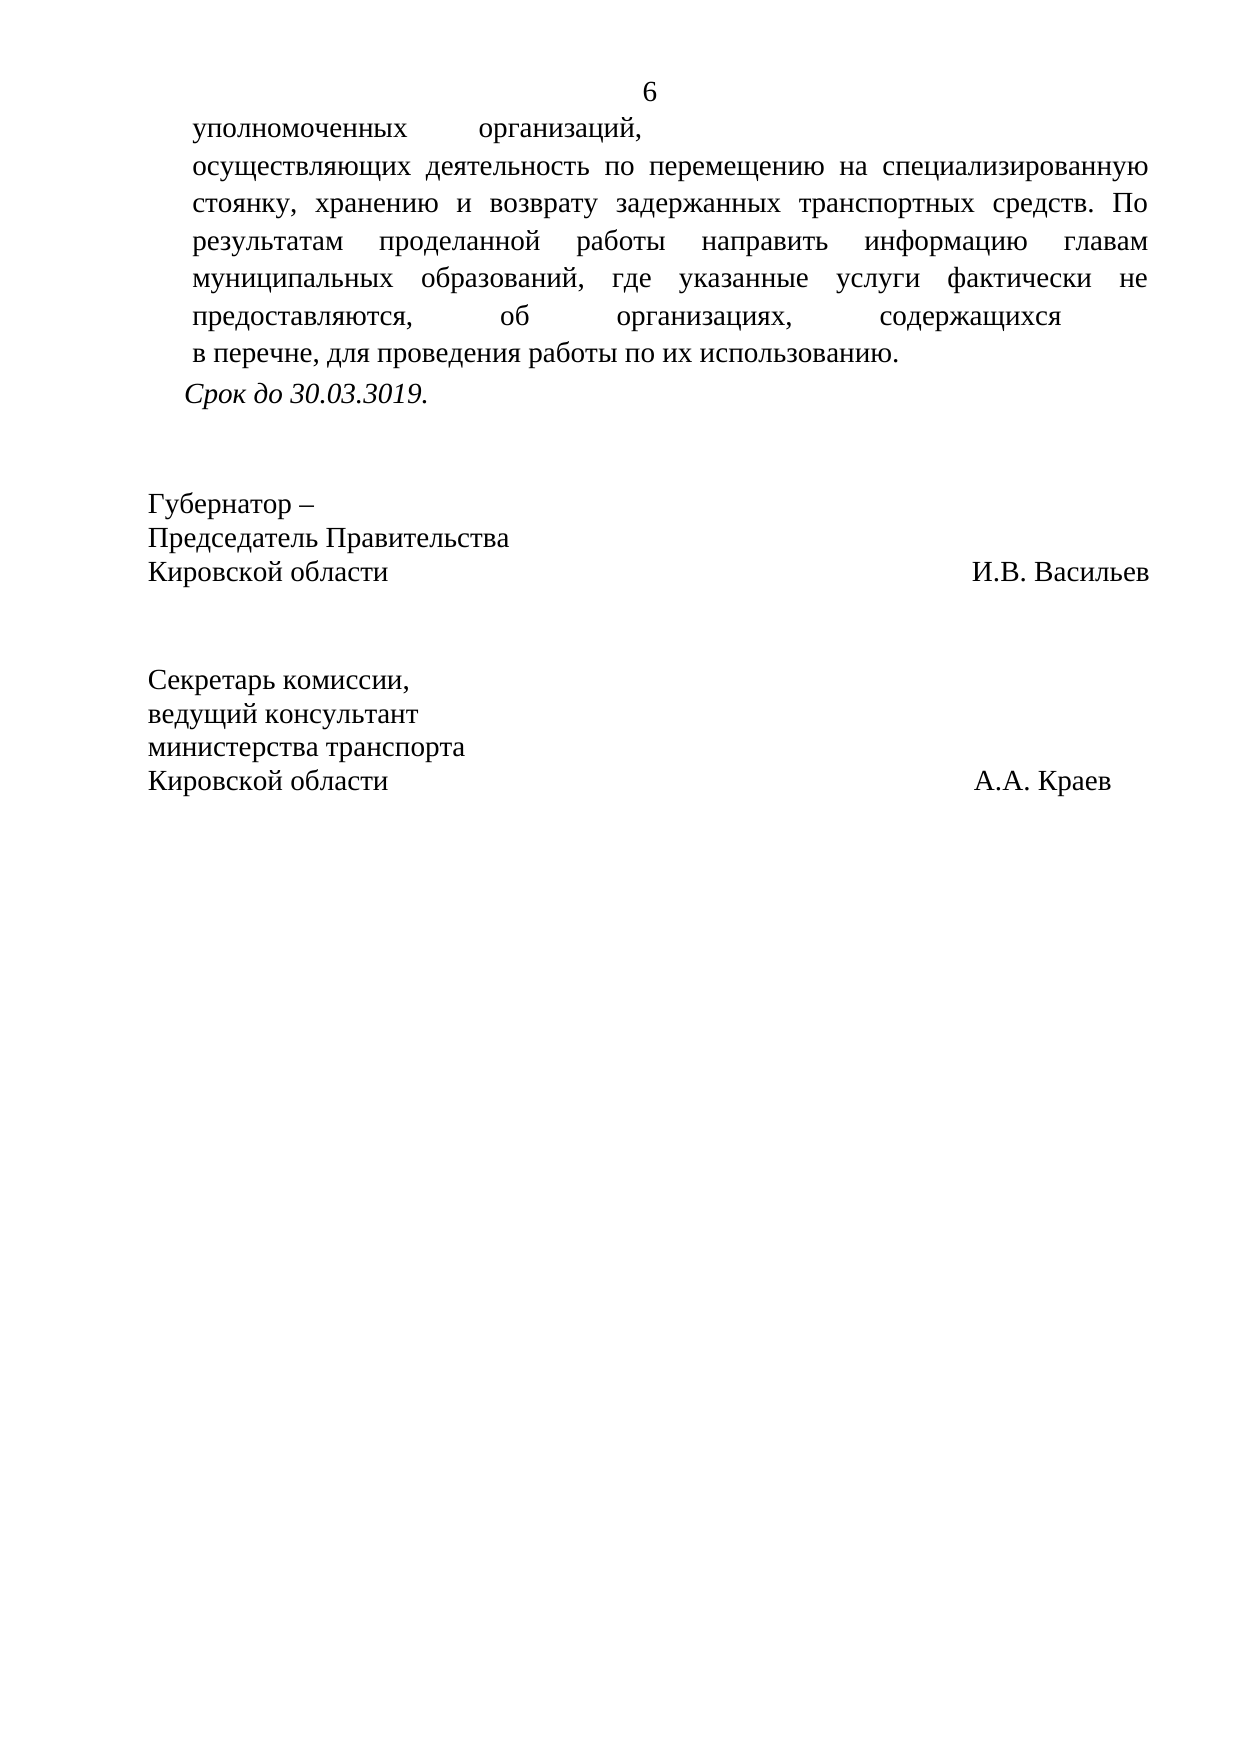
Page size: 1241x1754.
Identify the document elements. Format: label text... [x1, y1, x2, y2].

text Кировской области И.В. Васильев [148, 554, 1152, 587]
text ведущий консультант [148, 696, 1152, 729]
text Кировской области А.А. Краев [148, 763, 1152, 796]
text Секретарь комиссии, [148, 662, 1152, 696]
text Губернатор – [148, 487, 1152, 520]
text Председатель Правительства [148, 520, 1152, 554]
text министерства транспорта [148, 729, 1152, 763]
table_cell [129, 108, 1160, 412]
